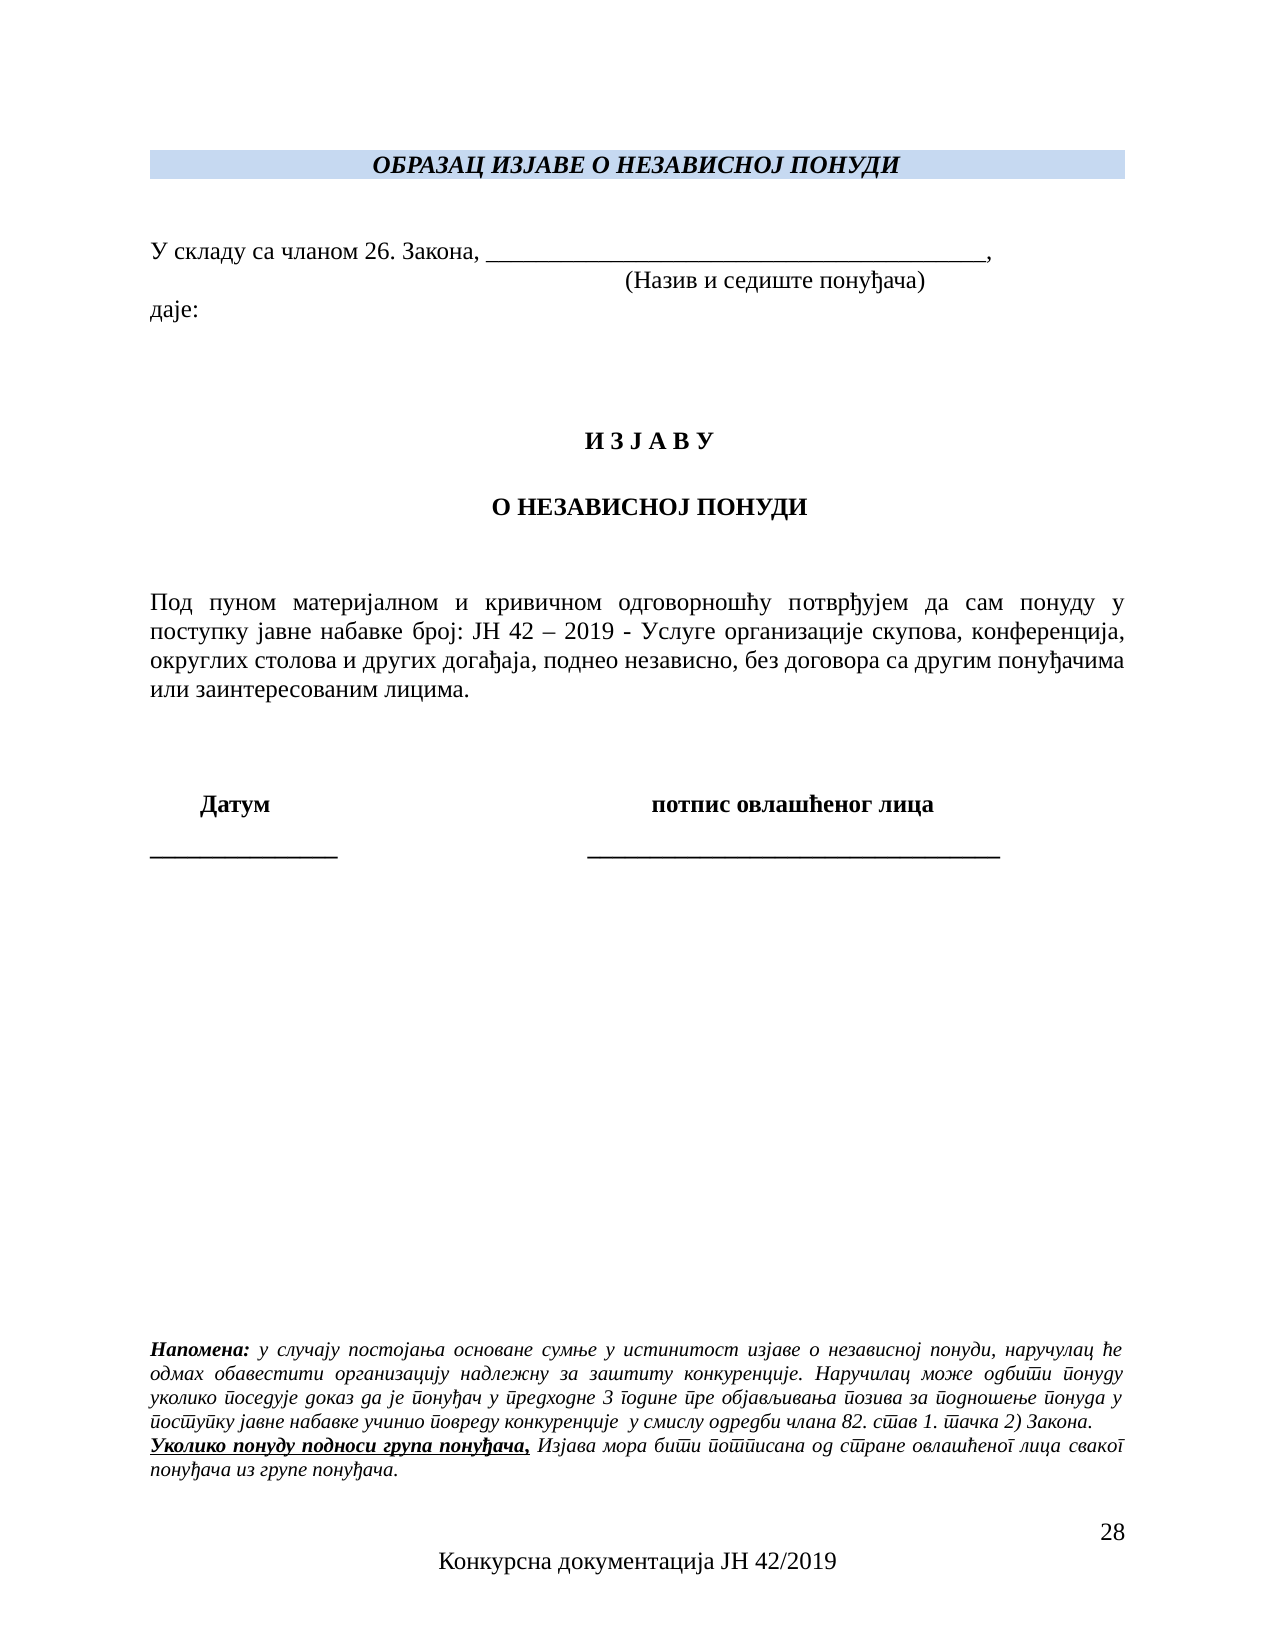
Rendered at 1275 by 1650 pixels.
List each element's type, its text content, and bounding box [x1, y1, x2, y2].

text Уколико понуду подноси група понуђача, Изјава мора бити потписана од стране овлашћеног лица сваког понуђача из групе понуђача. [150, 1433, 1125, 1481]
text И З Ј А В У [150, 426, 1125, 455]
text Напомена: у случају постојања основане сумње у истинитост изјаве о независној понуди, наручулац ће одмах обавестити организацију надлежну за заштиту конкуренције. Наручилац може одбити понуду уколико поседује доказ да је понуђач у предходне 3 године пре објављивања позива за подношење понуда у поступку јавне набавке учинио повреду конкуренције у смислу одредби члана 82. став 1. тачка 2) Закона. [150, 1337, 1125, 1433]
text ОБРАЗАЦ ИЗЈАВЕ О НЕЗАВИСНОЈ ПОНУДИ [150, 150, 1125, 179]
text _______________ _________________________________ [150, 832, 1125, 861]
text О НЕЗАВИСНОЈ ПОНУДИ [150, 492, 1125, 521]
text У складу са чланом 26. Закона, ________________________________________, [150, 236, 1125, 265]
text даје: [150, 294, 1125, 322]
text Под пуном материјалном и кривичном одговорношћу потврђујем да сам понуду у поступку јавне набавке број: ЈН 42 – 2019 - Услуге организације скупова, конференција, округлих столова и других догађаја, поднео независно, без договора са другим понуђачима или заинтересованим лицима. [150, 587, 1125, 702]
text Датум потпис овлашћеног лица [150, 789, 1125, 817]
text (Назив и седиште понуђача) [150, 265, 1125, 294]
